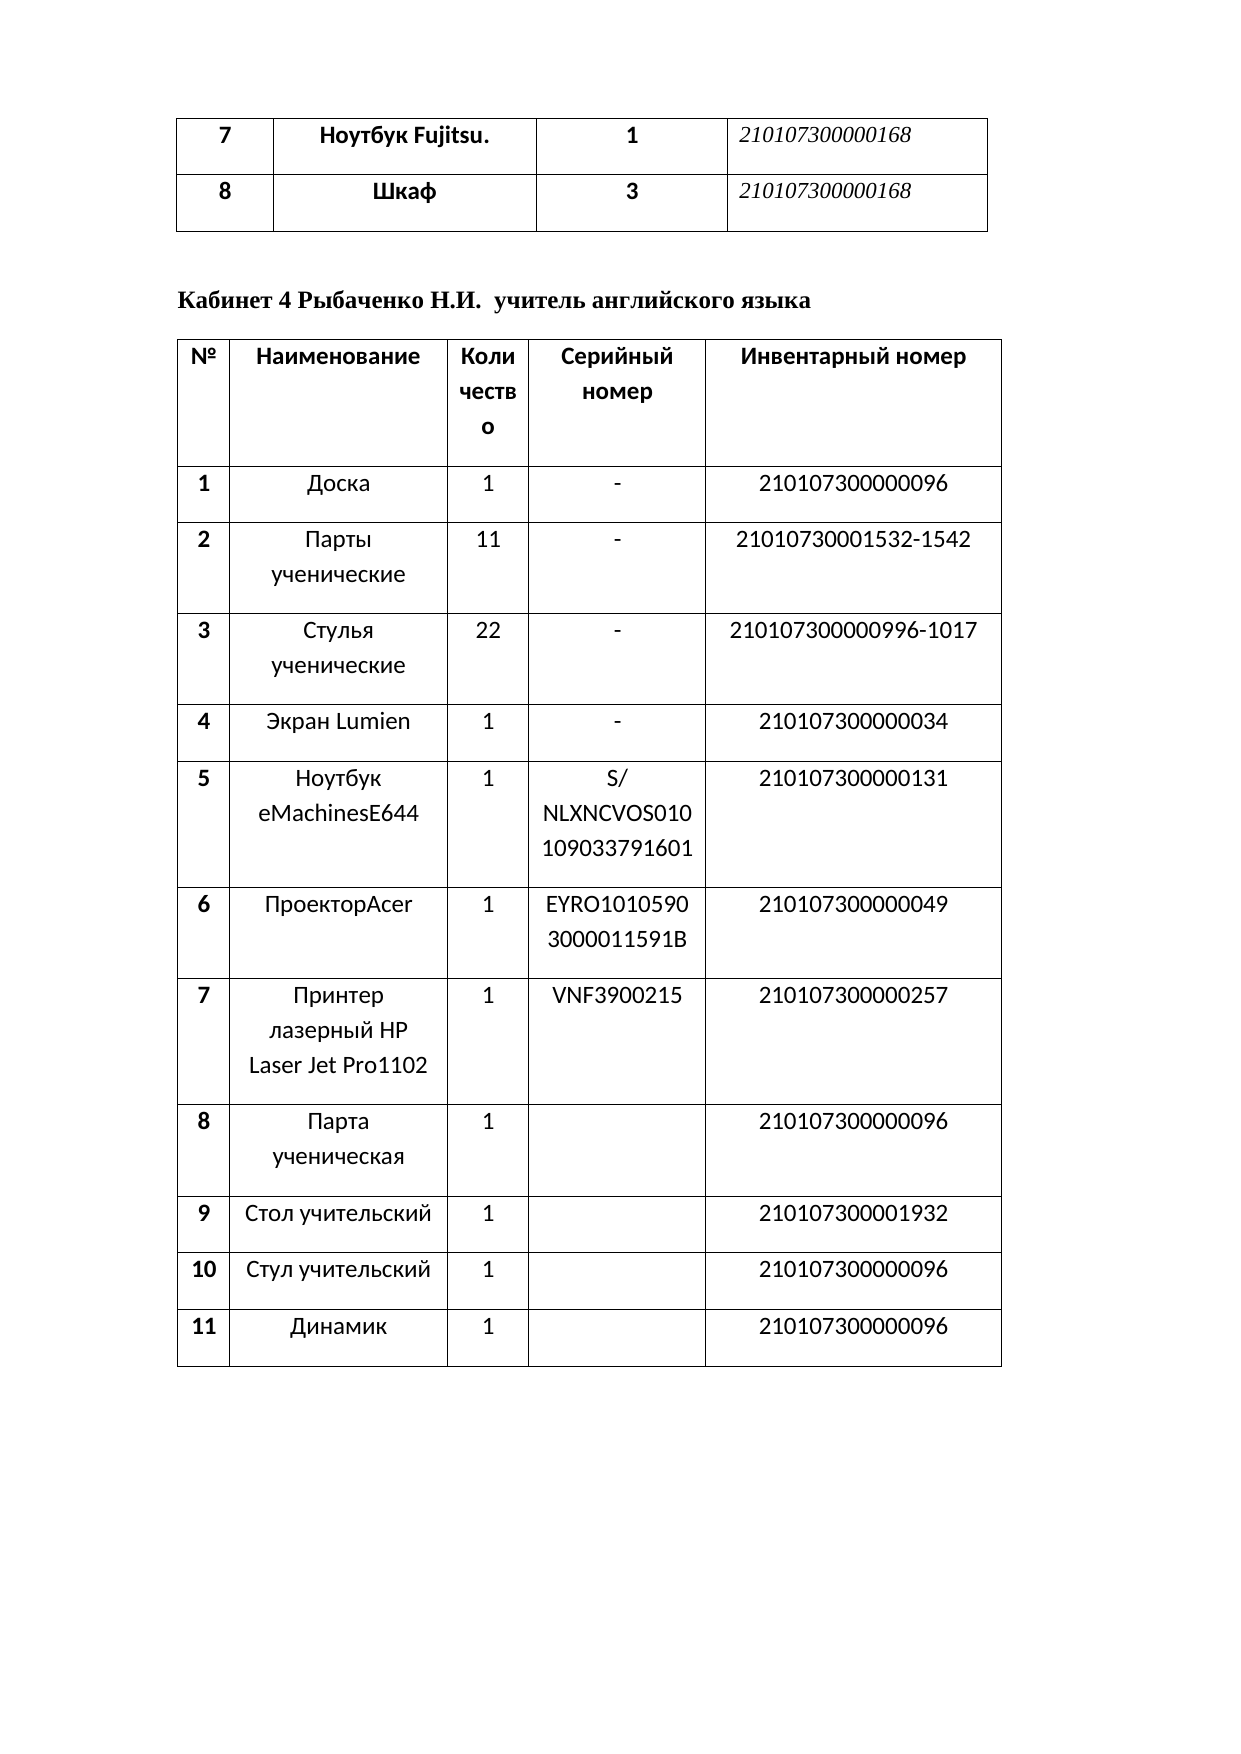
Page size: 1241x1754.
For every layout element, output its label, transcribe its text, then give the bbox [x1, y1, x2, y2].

table_cell 210107300000168 [728, 119, 987, 174]
table_cell 1 [537, 119, 727, 174]
table_cell ПроекторAcer [230, 888, 447, 978]
table_cell 1 [448, 705, 528, 761]
table_cell 210107300000096 [706, 467, 1001, 522]
table_cell [529, 1197, 705, 1252]
table_cell 2 [178, 523, 229, 613]
table_cell Парты ученические [230, 523, 447, 613]
table_cell 7 [177, 119, 273, 174]
table_cell [529, 1310, 705, 1366]
table_cell 210107300000096 [706, 1310, 1001, 1366]
table_cell 5 [178, 762, 229, 887]
table_cell Шкаф [274, 175, 536, 231]
table_cell Экран Lumien [230, 705, 447, 761]
table_cell 1 [448, 1253, 528, 1309]
table_cell 9 [178, 1197, 229, 1252]
table_cell 22 [448, 614, 528, 704]
table_cell Доска [230, 467, 447, 522]
table_cell S/NLXNCVOS010109033791601 [529, 762, 705, 887]
table_cell 1 [448, 1310, 528, 1366]
table_cell 1 [448, 1197, 528, 1252]
table_cell 1 [448, 888, 528, 978]
table_cell 8 [177, 175, 273, 231]
table_cell 7 [178, 979, 229, 1104]
table_header Количество [448, 340, 528, 466]
table_cell 11 [448, 523, 528, 613]
table_cell 210107300000168 [728, 175, 987, 231]
table_cell Парта ученическая [230, 1105, 447, 1196]
table_cell Стулья ученические [230, 614, 447, 704]
table_header Наименование [230, 340, 447, 466]
table_cell 10 [178, 1253, 229, 1309]
table_cell 1 [448, 979, 528, 1104]
table_cell Динамик [230, 1310, 447, 1366]
table_cell 210107300000034 [706, 705, 1001, 761]
table_cell Ноутбук еМachinesE644 [230, 762, 447, 887]
table_cell Ноутбук Fujitsu. [274, 119, 536, 174]
table_cell 210107300000131 [706, 762, 1001, 887]
table_cell VNF3900215 [529, 979, 705, 1104]
table_cell Стол учительский [230, 1197, 447, 1252]
table_cell 3 [178, 614, 229, 704]
table_header Серийный номер [529, 340, 705, 466]
table_cell 210107300000096 [706, 1105, 1001, 1196]
table_cell 1 [448, 467, 528, 522]
table_cell [529, 1253, 705, 1309]
table_cell 3 [537, 175, 727, 231]
text Кабинет 4 Рыбаченко Н.И. учитель английского языка [177, 286, 1152, 314]
table_cell - [529, 467, 705, 522]
table_cell 210107300000096 [706, 1253, 1001, 1309]
table_cell [529, 1105, 705, 1196]
table_cell 1 [448, 1105, 528, 1196]
table_cell Принтер лазерный HP Laser Jet Pro1102 [230, 979, 447, 1104]
table_cell 210107300000257 [706, 979, 1001, 1104]
table_cell 210107300000049 [706, 888, 1001, 978]
table_header № [178, 340, 229, 466]
table_cell 1 [178, 467, 229, 522]
table_cell 210107300001932 [706, 1197, 1001, 1252]
table_cell 11 [178, 1310, 229, 1366]
table_cell 1 [448, 762, 528, 887]
table_cell 4 [178, 705, 229, 761]
table_cell 8 [178, 1105, 229, 1196]
table_cell 210107300000996-1017 [706, 614, 1001, 704]
table_cell EYRO10105903000011591B [529, 888, 705, 978]
table_cell 6 [178, 888, 229, 978]
table_cell - [529, 523, 705, 613]
table_cell 21010730001532-1542 [706, 523, 1001, 613]
table_cell - [529, 614, 705, 704]
table_header Инвентарный номер [706, 340, 1001, 466]
table_cell Стул учительский [230, 1253, 447, 1309]
table_cell - [529, 705, 705, 761]
